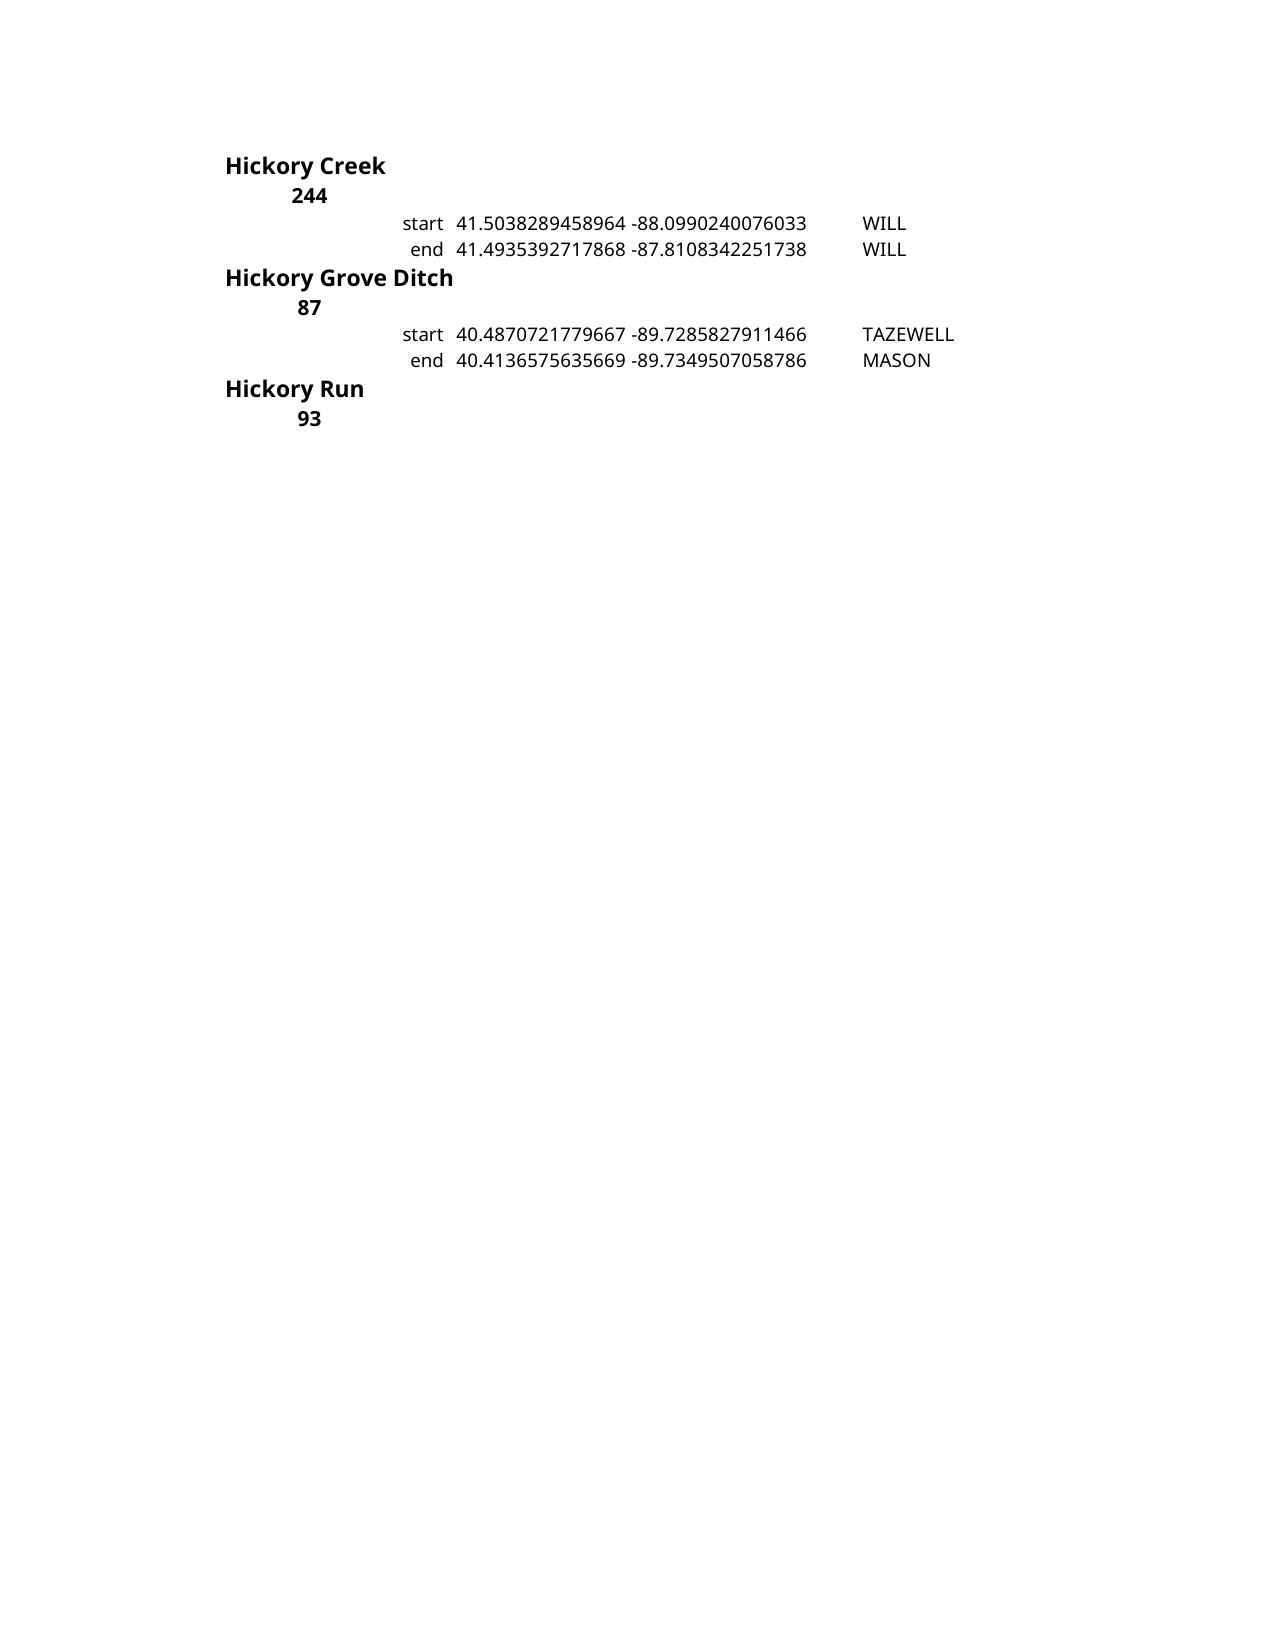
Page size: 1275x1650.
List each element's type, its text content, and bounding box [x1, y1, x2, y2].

text 93 [187, 404, 1087, 433]
text Hickory Run [187, 373, 1087, 404]
text start 41.5038289458964 -88.0990240076033 WILL [187, 209, 1087, 236]
text Hickory Grove Ditch [187, 262, 1087, 293]
text 244 [187, 181, 1087, 209]
text 87 [187, 293, 1087, 321]
text Hickory Creek [187, 150, 1087, 181]
text end 41.4935392717868 -87.8108342251738 WILL [187, 236, 1087, 262]
text start 40.4870721779667 -89.7285827911466 TAZEWELL [187, 321, 1087, 347]
text end 40.4136575635669 -89.7349507058786 MASON [187, 347, 1087, 373]
